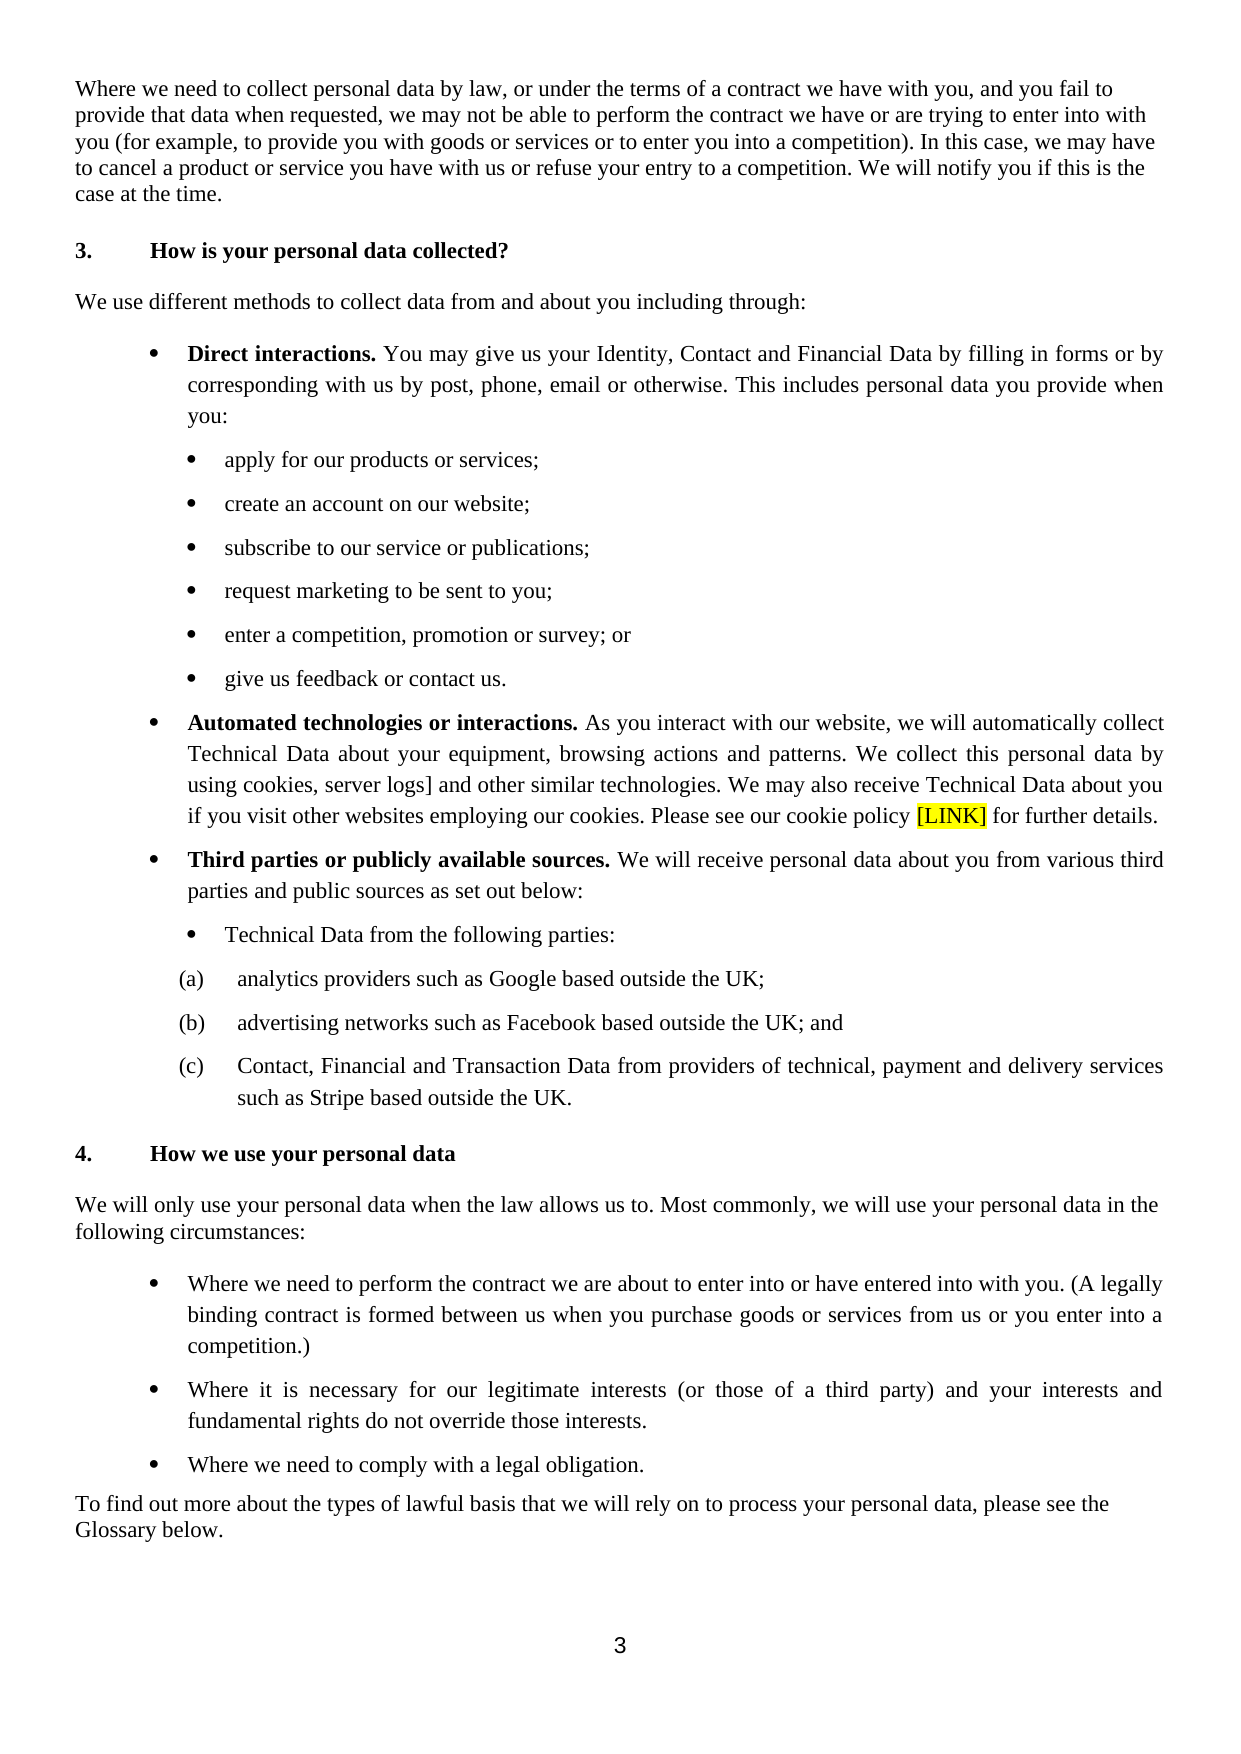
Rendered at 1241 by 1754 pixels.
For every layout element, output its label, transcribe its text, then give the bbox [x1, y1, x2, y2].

text We will only use your personal data when the law allows us to. Most commonly, we will use your personal data in the following circumstances: [75, 1191, 1165, 1244]
list enter a competition, promotion or survey; or [187, 616, 1165, 648]
list give us feedback or contact us. [187, 660, 1165, 691]
list Automated technologies or interactions. As you interact with our website, we will automatically collect Technical Data about your equipment, browsing actions and patterns. We collect this personal data by using cookies, server logs] and other similar technologies. We may also receive Technical Data about you if you visit other websites employing our cookies. Please see our cookie policy [LINK] for further details. [150, 704, 1165, 829]
list subscribe to our service or publications; [187, 529, 1165, 560]
list Where it is necessary for our legitimate interests (or those of a third party) and your interests and fundamental rights do not override those interests. [150, 1371, 1165, 1434]
list Where we need to perform the contract we are about to enter into or have entered into with you. (A legally binding contract is formed between us when you purchase goods or services from us or you enter into a competition.) [150, 1265, 1165, 1359]
list Third parties or publicly available sources. We will receive personal data about you from various third parties and public sources as set out below: [150, 841, 1165, 904]
list request marketing to be sent to you; [187, 573, 1165, 604]
title How we use your personal data [75, 1135, 1165, 1166]
text We use different methods to collect data from and about you including through: [75, 288, 1165, 314]
text Where we need to collect personal data by law, or under the terms of a contract we have with you, and you fail to provide that data when requested, we may not be able to perform the contract we have or are trying to enter into with you (for example, to provide you with goods or services or to enter you into a competition). In this case, we may have to cancel a product or service you have with us or refuse your entry to a competition. We will notify you if this is the case at the time. [75, 75, 1165, 207]
title Contact, Financial and Transaction Data from providers of technical, payment and delivery services such as Stripe based outside the UK. [178, 1048, 1165, 1110]
title How is your personal data collected? [75, 232, 1165, 263]
title analytics providers such as Google based outside the UK; [178, 960, 1165, 991]
list Technical Data from the following parties: [187, 916, 1165, 948]
list Direct interactions. You may give us your Identity, Contact and Financial Data by filling in forms or by corresponding with us by post, phone, email or otherwise. This includes personal data you provide when you: [150, 335, 1165, 429]
list apply for our products or services; [187, 441, 1165, 473]
list create an account on our website; [187, 485, 1165, 516]
list Where we need to comply with a legal obligation. [150, 1446, 1165, 1477]
text To find out more about the types of lawful basis that we will rely on to process your personal data, please see the Glossary below. [75, 1490, 1165, 1543]
title advertising networks such as Facebook based outside the UK; and [178, 1004, 1165, 1035]
